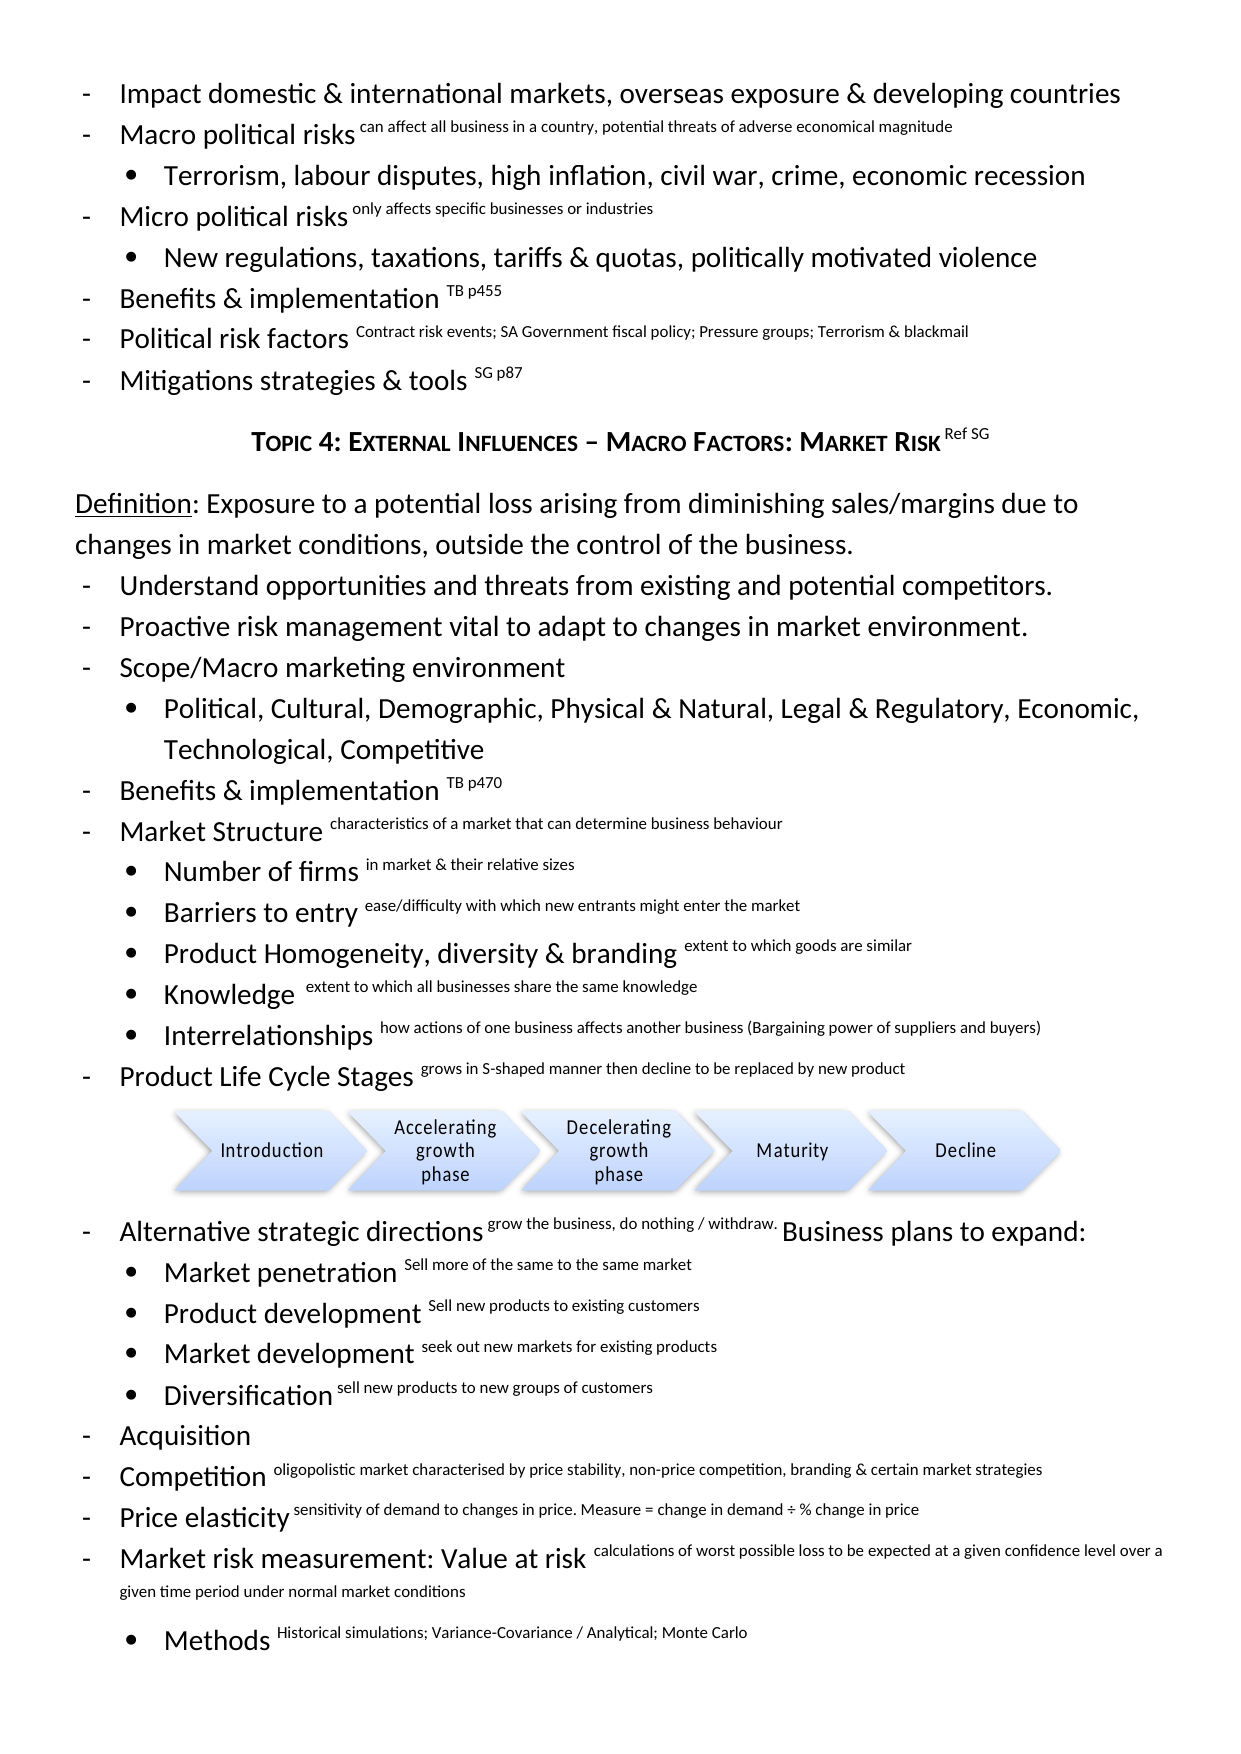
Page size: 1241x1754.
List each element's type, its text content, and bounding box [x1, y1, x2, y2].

text Topic 4: External Influences – Macro Factors: Market Risk Ref SG [75, 423, 1165, 459]
list Market Structure characteristics of a market that can determine business behaviour [82, 813, 1165, 848]
list Mitigations strategies & tools SG p87 [82, 362, 1165, 397]
list Political risk factors Contract risk events; SA Government fiscal policy; Pressure groups; Terrorism & blackmail [82, 321, 1165, 356]
list Barriers to entry ease/difficulty with which new entrants might enter the market [126, 894, 1165, 930]
list Price elasticity sensitivity of demand to changes in price. Measure = change in demand ÷ % change in price [82, 1499, 1165, 1535]
list Product Homogeneity, diversity & branding extent to which goods are similar [126, 935, 1165, 971]
list Product development Sell new products to existing customers [126, 1295, 1165, 1330]
list New regulations, taxations, tariffs & quotas, politically motivated violence [126, 239, 1165, 274]
list Interrelationships how actions of one business affects another business (Bargaining power of suppliers and buyers) [126, 1017, 1165, 1053]
list Benefits & implementation TB p455 [82, 280, 1165, 315]
list Impact domestic & international markets, overseas exposure & developing countries [82, 75, 1165, 111]
list Number of firms in market & their relative sizes [126, 853, 1165, 889]
list Competition oligopolistic market characterised by price stability, non-price competition, branding & certain market strategies [82, 1458, 1165, 1494]
text Definition: Exposure to a potential loss arising from diminishing sales/margins due to changes in market conditions, outside the control of the business. [75, 485, 1165, 562]
list Market risk measurement: Value at risk calculations of worst possible loss to be expected at a given confidence level over a given time period under normal market conditions [82, 1540, 1165, 1617]
list Political, Cultural, Demographic, Physical & Natural, Legal & Regulatory, Economic, Technological, Competitive [126, 690, 1165, 766]
list Product Life Cycle Stages grows in S-shaped manner then decline to be replaced by new product [82, 1058, 1165, 1094]
list Proactive risk management vital to adapt to changes in market environment. [82, 608, 1165, 643]
list Scope/Macro marketing environment [82, 649, 1165, 684]
list Micro political risks only affects specific businesses or industries [82, 198, 1165, 233]
list Benefits & implementation TB p470 [82, 772, 1165, 807]
list Knowledge extent to which all businesses share the same knowledge [126, 976, 1165, 1012]
list Methods Historical simulations; Variance-Covariance / Analytical; Monte Carlo [126, 1622, 1165, 1658]
list Market penetration Sell more of the same to the same market [126, 1254, 1165, 1289]
list Alternative strategic directions grow the business, do nothing / withdraw. Business plans to expand: [82, 1213, 1165, 1248]
list Macro political risks can affect all business in a country, potential threats of adverse economical magnitude [82, 116, 1165, 152]
list Acquisition [82, 1417, 1165, 1453]
list Diversification sell new products to new groups of customers [126, 1377, 1165, 1412]
list Market development seek out new markets for existing products [126, 1336, 1165, 1371]
list Understand opportunities and threats from existing and potential competitors. [82, 567, 1165, 603]
list Terrorism, labour disputes, high inflation, civil war, crime, economic recession [126, 157, 1165, 192]
